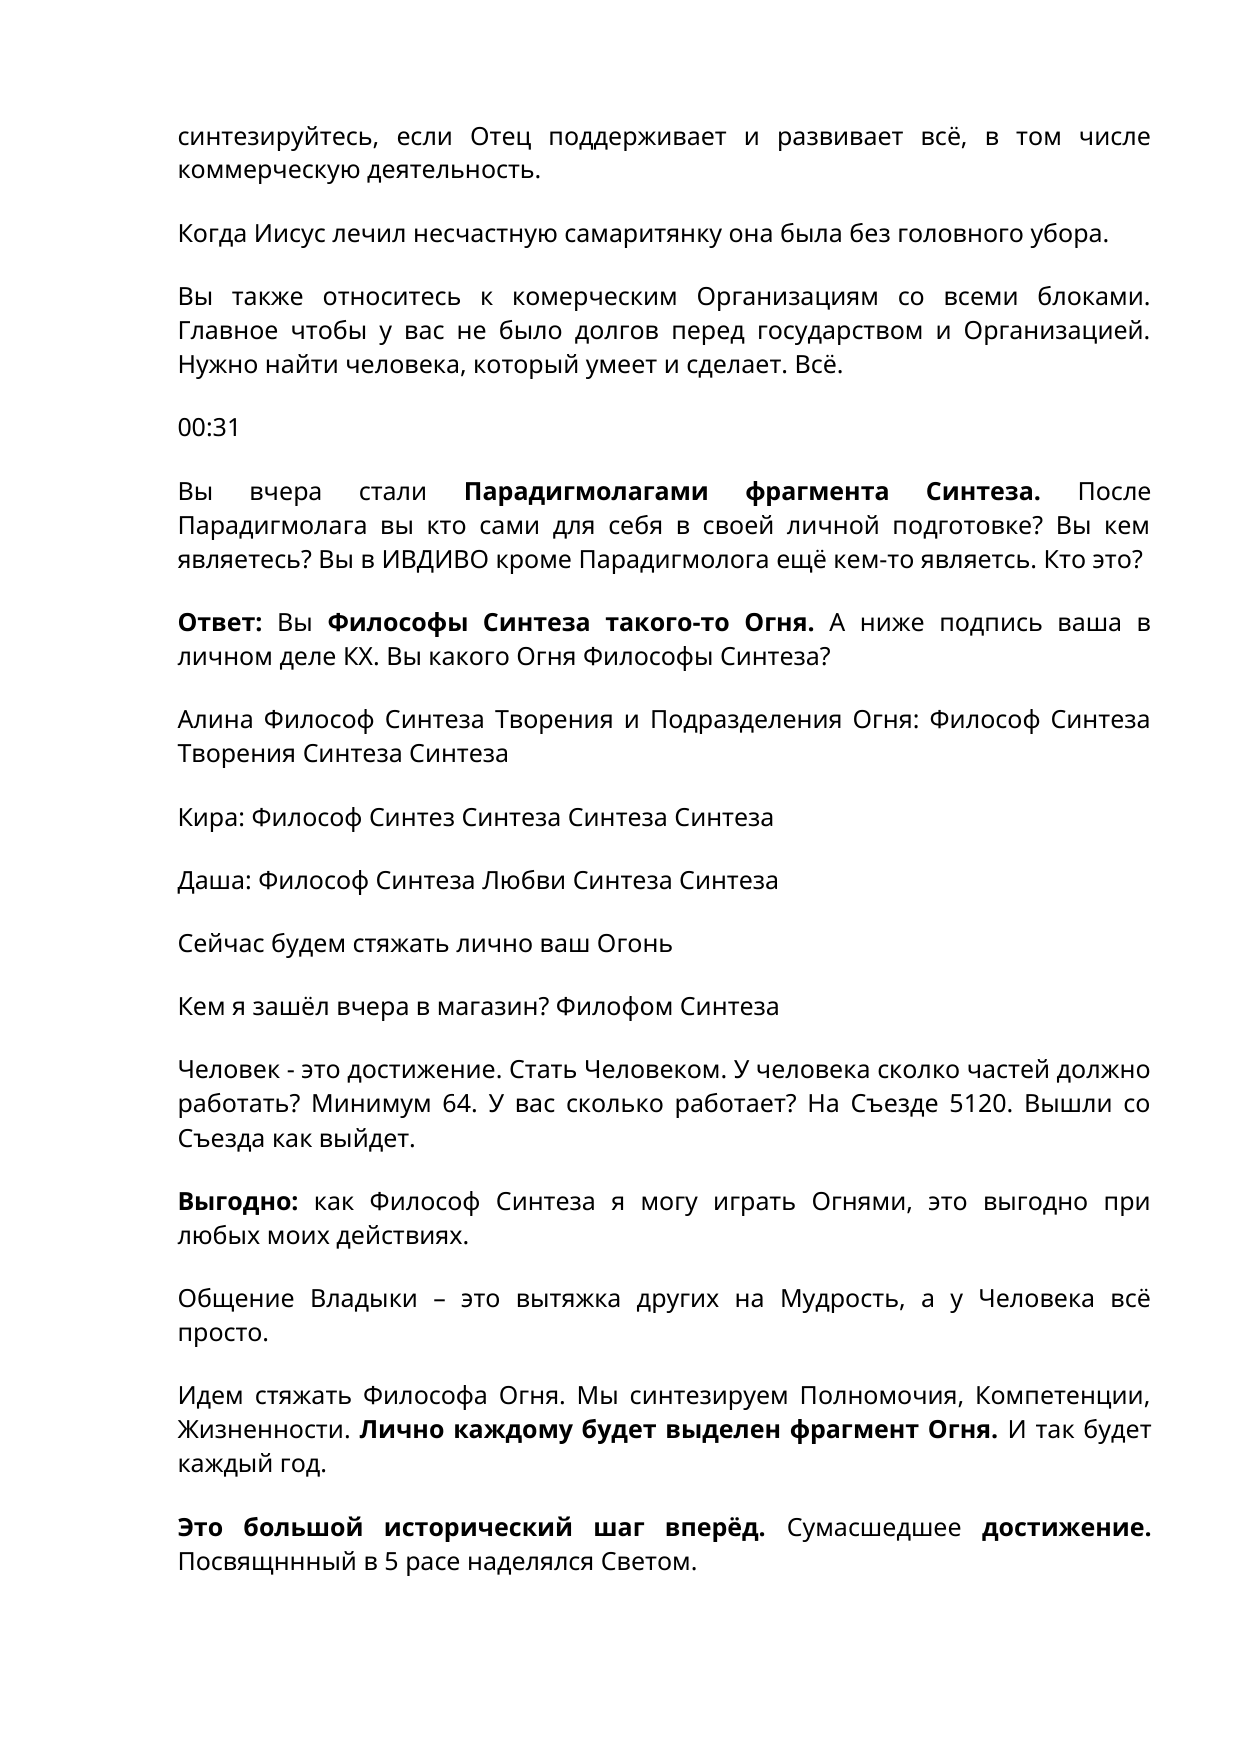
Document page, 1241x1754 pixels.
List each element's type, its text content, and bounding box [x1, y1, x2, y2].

text 00:31 [177, 478, 1152, 512]
text Выгодно: как Философ Синтеза я могу играть Огнями, это выгодно при любых моих действиях. [177, 1252, 1152, 1320]
text Общение Владыки – это вытяжка других на Мудрость, а у Человека всё просто. [177, 1349, 1152, 1417]
text Вы также относитесь к комерческим Организациям со всеми блоками. Главное чтобы у вас не было долгов перед государством и Организацией. Нужно найти человека, который умеет и сделает. Всё. [177, 347, 1152, 449]
text Вы вчера стали Парадигмолагами фрагмента Синтеза. После Парадигмолага вы кто сами для себя в своей личной подготовке? Вы кем являетесь? Вы в ИВДИВО кроме Парадигмолога ещё кем-то являетсь. Кто это? [177, 541, 1152, 643]
text Кем я зашёл вчера в магазин? Филофом Синтеза [177, 1057, 1152, 1091]
text Сейчас будем стяжать лично ваш Огонь [177, 994, 1152, 1028]
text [177, 118, 1152, 254]
text Когда Иисус лечил несчастную самаритянку она была без головного убора. [177, 283, 1152, 318]
text Алина Философ Синтеза Творения и Подразделения Огня: Философ Синтеза Творения Синтеза Синтеза [177, 770, 1152, 838]
text Идем стяжать Философа Огня. Мы синтезируем Полномочия, Компетенции, Жизненности. Лично каждому будет выделен фрагмент Огня. И так будет каждый год. [177, 1446, 1152, 1548]
text Ответ: Вы Философы Синтеза такого-то Огня. А ниже подпись ваша в личном деле КХ. Вы какого Огня Философы Синтеза? [177, 673, 1152, 741]
text Человек - это достижение. Стать Человеком. У человека сколко частей должно работать? Минимум 64. У вас сколько работает? На Съезде 5120. Вышли со Съезда как выйдет. [177, 1120, 1152, 1222]
text Даша: Философ Синтеза Любви Синтеза Синтеза [177, 931, 1152, 964]
text Кира: Философ Синтез Синтеза Синтеза Синтеза [177, 867, 1152, 901]
